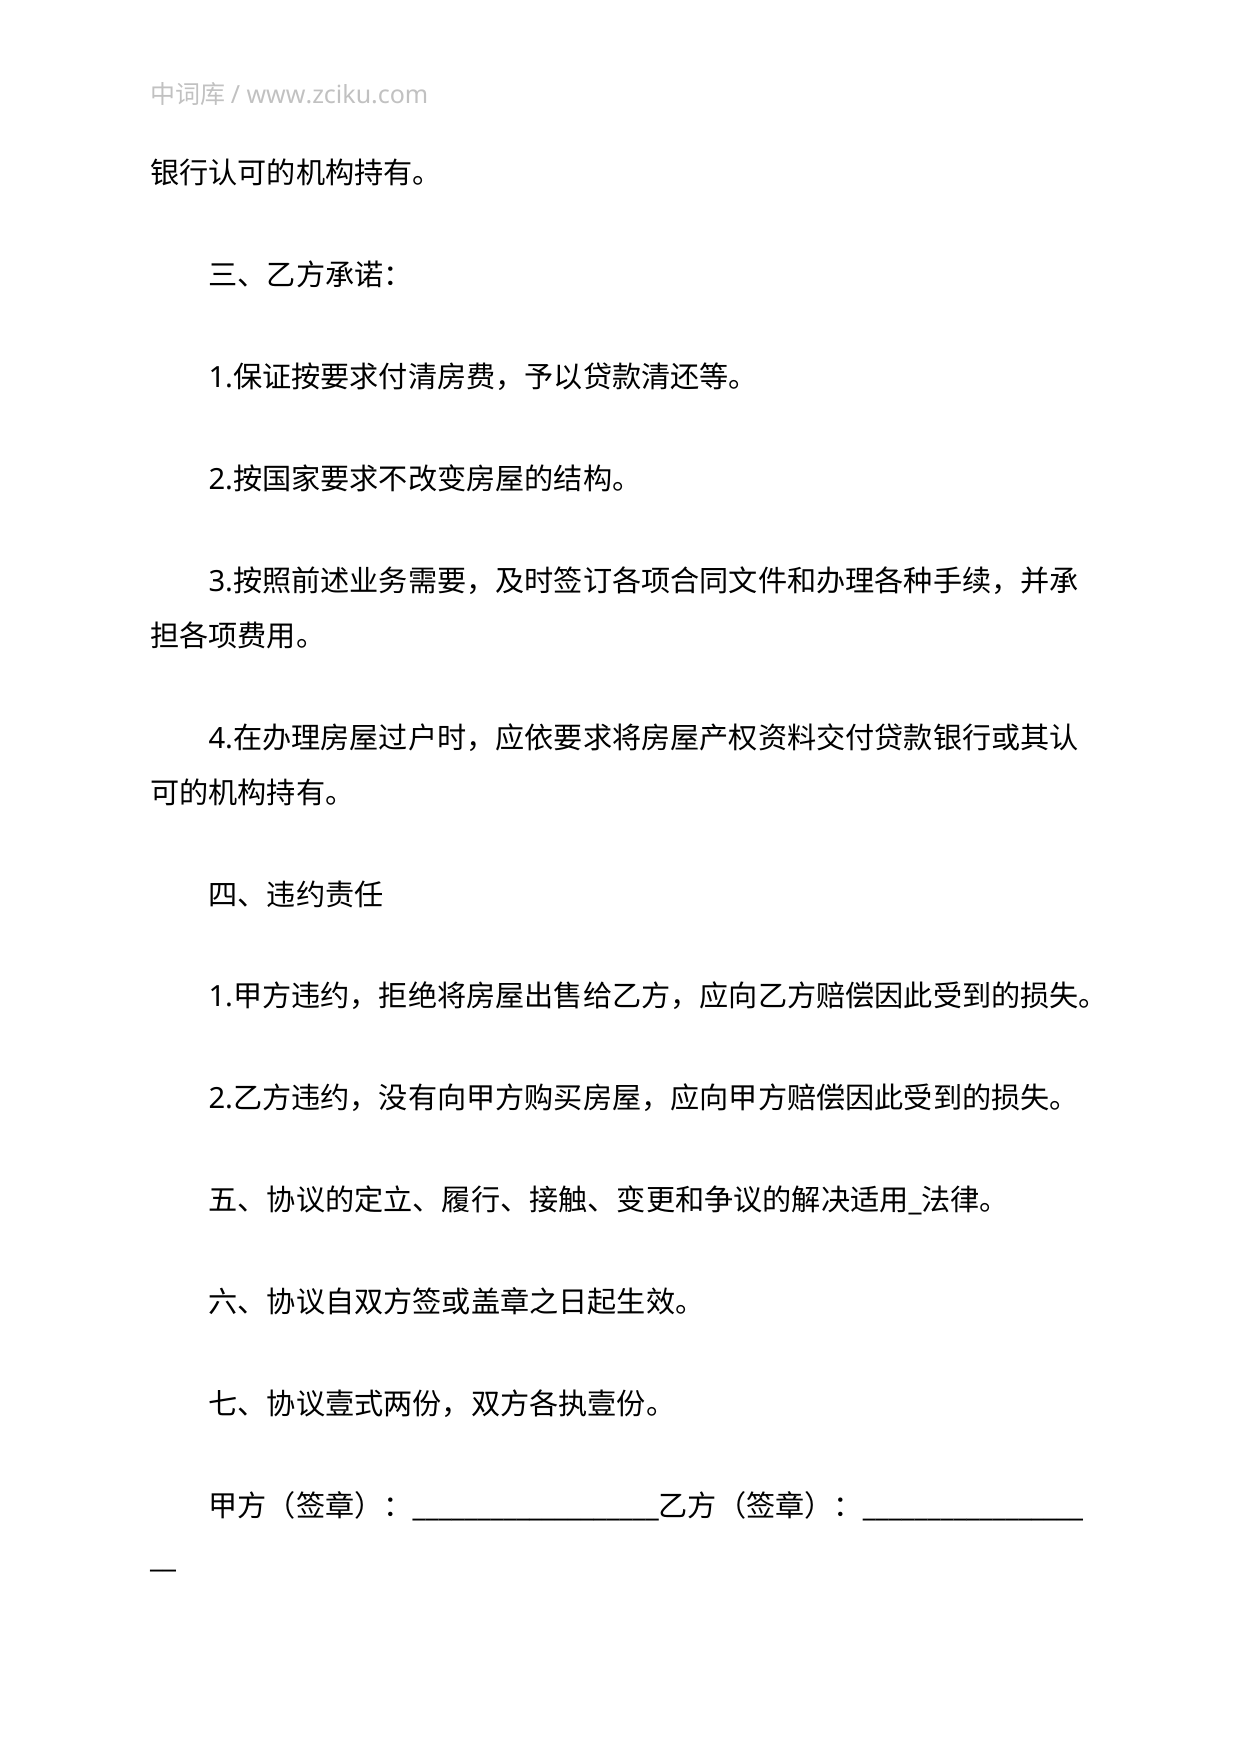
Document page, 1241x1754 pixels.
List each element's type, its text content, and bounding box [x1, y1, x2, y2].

text 2.按国家要求不改变房屋的结构。 [150, 456, 1090, 498]
text 五、协议的定立、履行、接触、变更和争议的解决适用_法律。 [150, 1177, 1090, 1219]
text 甲方（签章）：___________________乙方（签章）：___________________ [150, 1482, 1090, 1576]
text 1.甲方违约，拒绝将房屋出售给乙方，应向乙方赔偿因此受到的损失。 [150, 973, 1090, 1015]
text 四、违约责任 [150, 871, 1090, 913]
text 三、乙方承诺： [150, 252, 1090, 294]
text 2.乙方违约，没有向甲方购买房屋，应向甲方赔偿因此受到的损失。 [150, 1075, 1090, 1117]
text 七、协议壹式两份，双方各执壹份。 [150, 1381, 1090, 1423]
text 1.保证按要求付清房费，予以贷款清还等。 [150, 353, 1090, 396]
text 六、协议自双方签或盖章之日起生效。 [150, 1279, 1090, 1321]
text 3.按照前述业务需要，及时签订各项合同文件和办理各种手续，并承担各项费用。 [150, 557, 1090, 655]
text 4.在办理房屋过户时，应依要求将房屋产权资料交付贷款银行或其认可的机构持有。 [150, 714, 1090, 812]
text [150, 150, 1090, 192]
